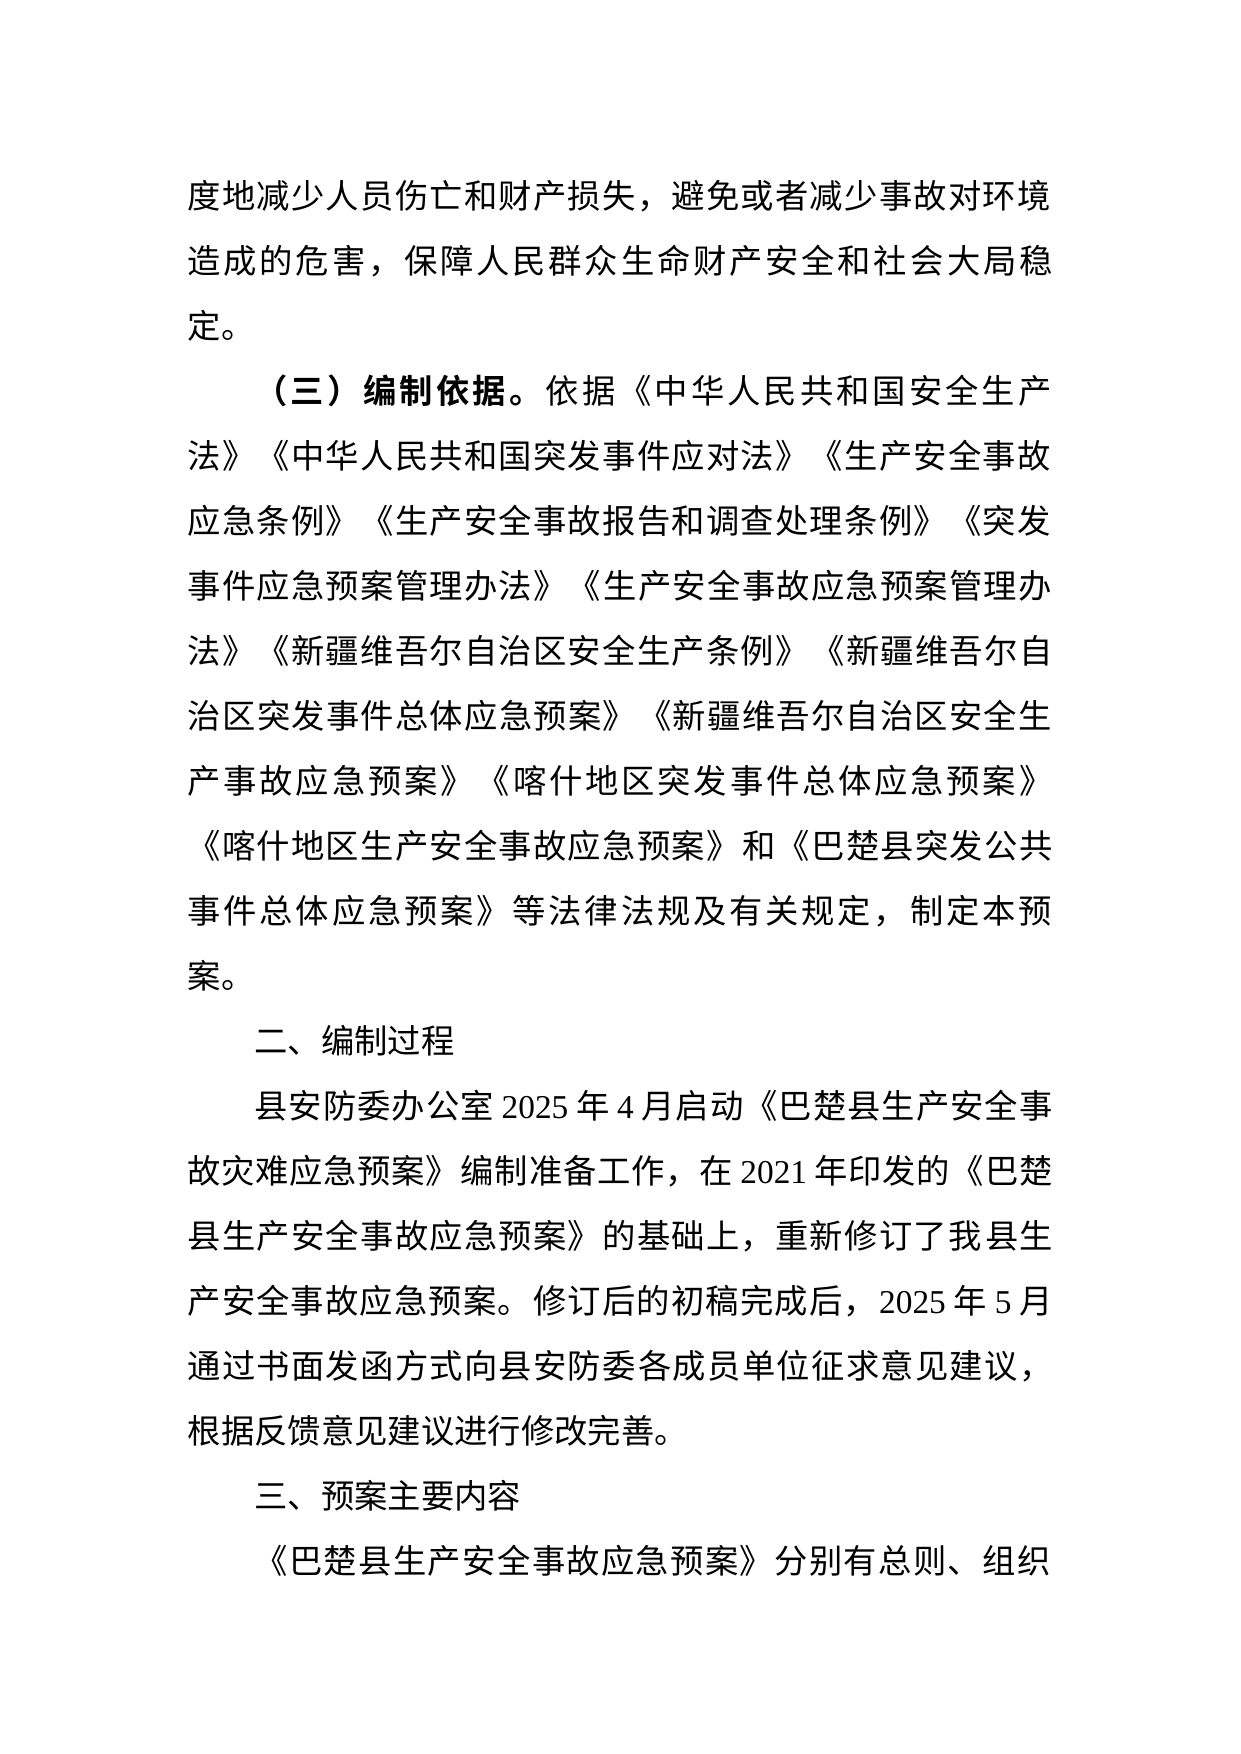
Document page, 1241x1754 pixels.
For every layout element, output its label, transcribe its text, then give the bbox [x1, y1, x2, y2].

text 三、预案主要内容 [187, 1462, 1053, 1527]
text 二、编制过程 [187, 1007, 1053, 1072]
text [187, 1527, 1053, 1592]
text 县安防委办公室2025年4月启动《巴楚县生产安全事故灾难应急预案》编制准备工作，在2021年印发的《巴楚县生产安全事故应急预案》的基础上，重新修订了我县生产安全事故应急预案。修订后的初稿完成后，2025年5月通过书面发函方式向县安防委各成员单位征求意见建议，根据反馈意见建议进行修改完善。 [187, 1072, 1053, 1462]
text （三）编制依据。依据《中华人民共和国安全生产法》《中华人民共和国突发事件应对法》《生产安全事故应急条例》《生产安全事故报告和调查处理条例》《突发事件应急预案管理办法》《生产安全事故应急预案管理办法》《新疆维吾尔自治区安全生产条例》《新疆维吾尔自治区突发事件总体应急预案》《新疆维吾尔自治区安全生产事故应急预案》《喀什地区突发事件总体应急预案》《喀什地区生产安全事故应急预案》和《巴楚县突发公共事件总体应急预案》等法律法规及有关规定，制定本预案。 [187, 357, 1053, 1007]
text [187, 162, 1053, 357]
